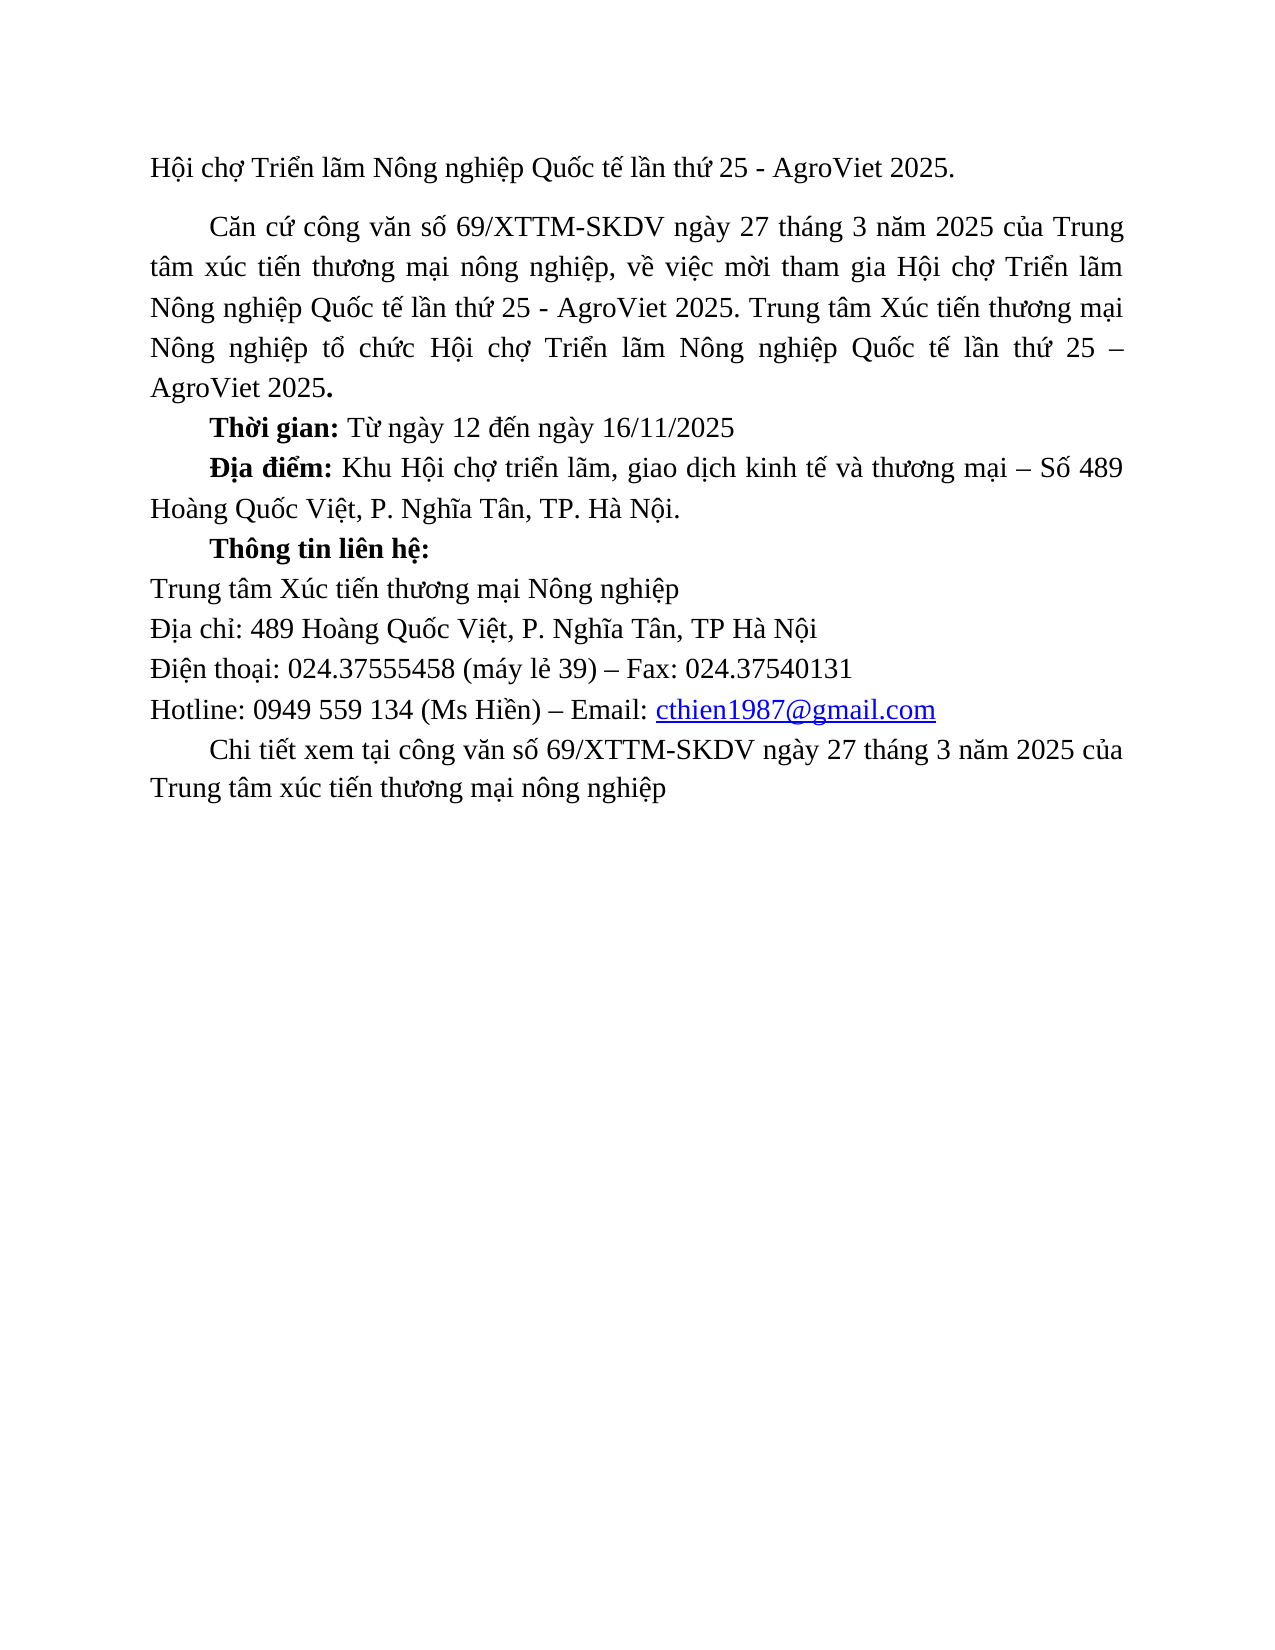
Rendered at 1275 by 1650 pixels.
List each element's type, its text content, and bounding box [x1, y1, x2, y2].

text Hội chợ Triển lãm Nông nghiệp Quốc tế lần thứ 25 - AgroViet 2025. [150, 150, 1125, 183]
text Căn cứ công văn số 69/XTTM-SKDV ngày 27 tháng 3 năm 2025 của Trung tâm xúc tiến thương mại nông nghiệp, về việc mời tham gia Hội chợ Triển lãm Nông nghiệp Quốc tế lần thứ 25 - AgroViet 2025. Trung tâm Xúc tiến thương mại Nông nghiệp tổ chức Hội chợ Triển lãm Nông nghiệp Quốc tế lần thứ 25 – AgroViet 2025. [150, 209, 1125, 404]
text Chi tiết xem tại công văn số 69/XTTM-SKDV ngày 27 tháng 3 năm 2025 của Trung tâm xúc tiến thương mại nông nghiệp [150, 732, 1125, 804]
text Thông tin liên hệ: Trung tâm Xúc tiến thương mại Nông nghiệp Địa chỉ: 489 Hoàng Quốc Việt, P. Nghĩa Tân, TP Hà Nội Điện thoại: 024.37555458 (máy lẻ 39) – Fax: 024.37540131 Hotline: 0949 559 134 (Ms Hiền) – Email: cthien1987@gmail.com [150, 531, 1125, 725]
text Thời gian: Từ ngày 12 đến ngày 16/11/2025 [150, 410, 1125, 444]
text Địa điểm: Khu Hội chợ triển lãm, giao dịch kinh tế và thương mại – Số 489 Hoàng Quốc Việt, P. Nghĩa Tân, TP. Hà Nội. [150, 451, 1125, 524]
